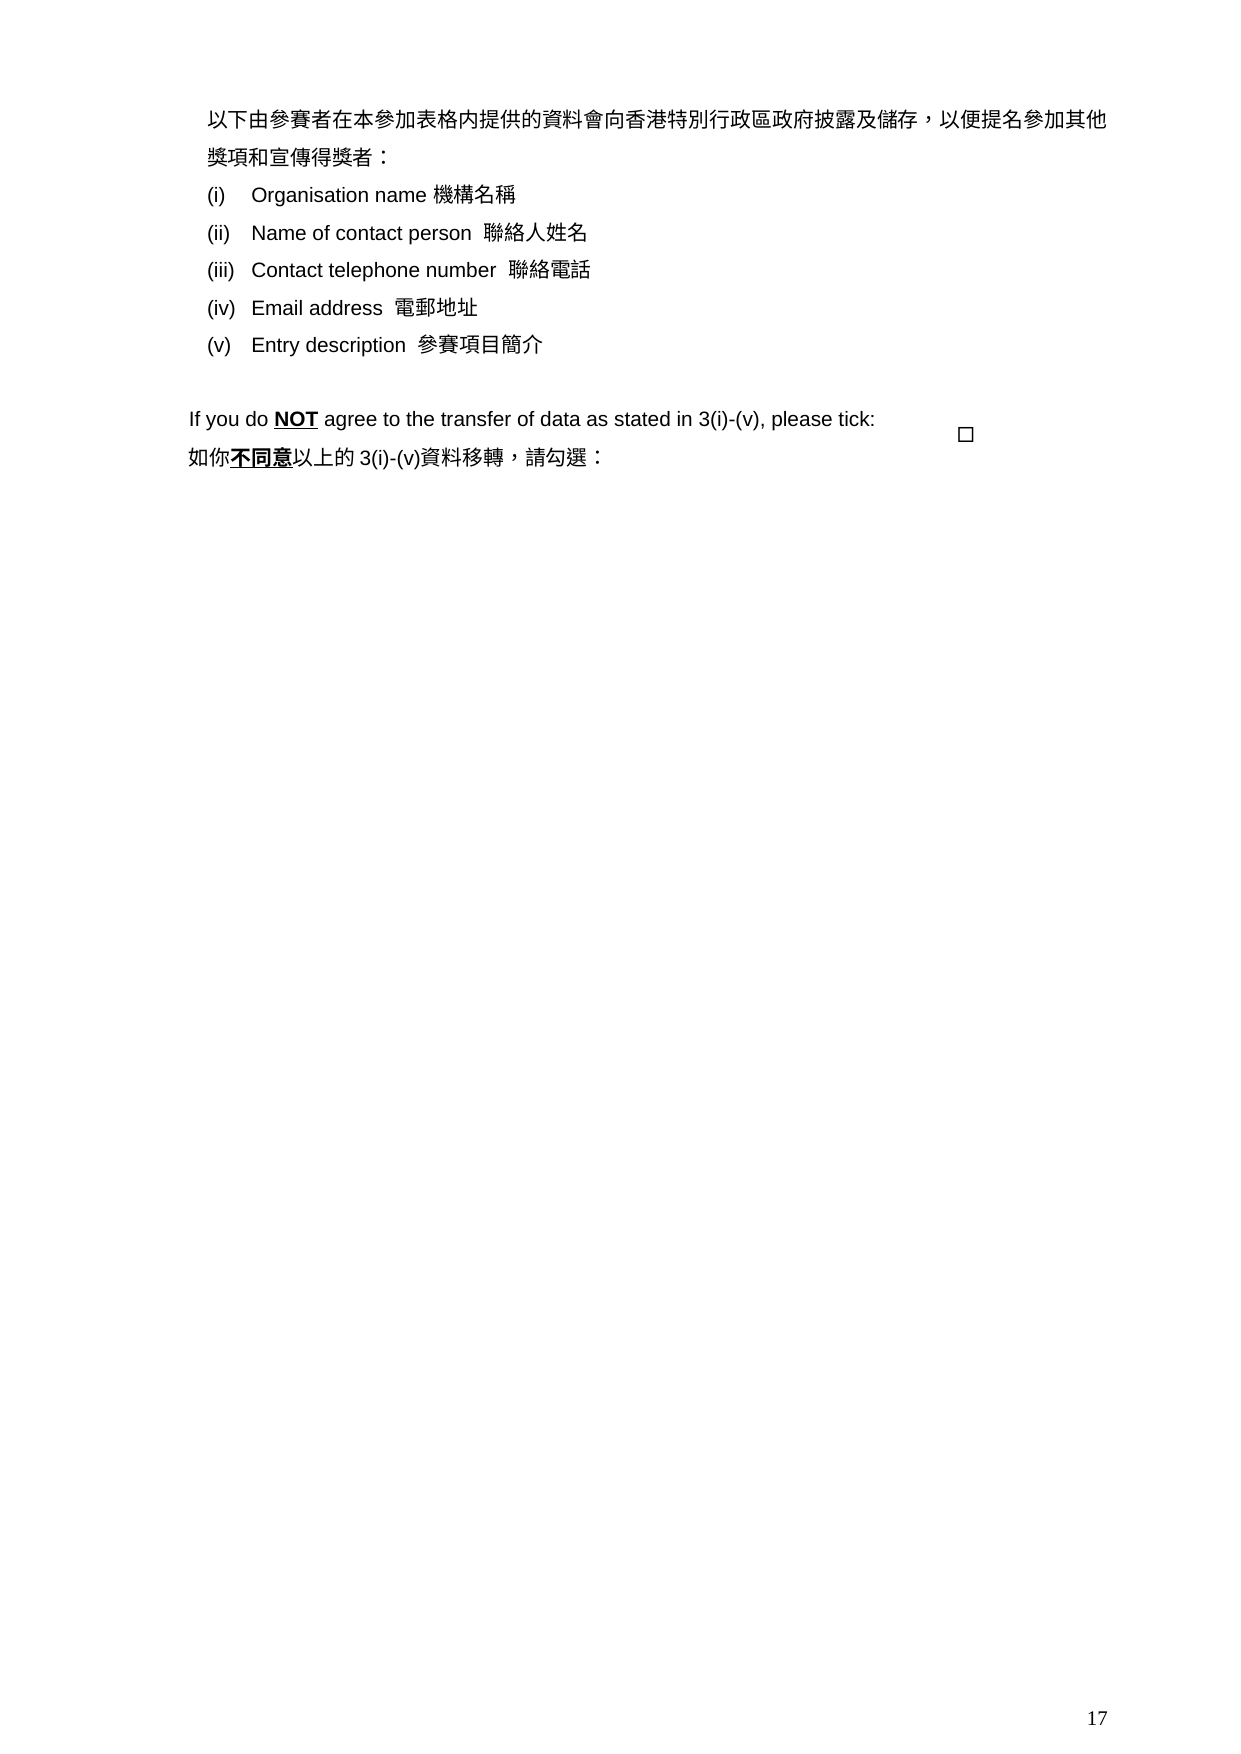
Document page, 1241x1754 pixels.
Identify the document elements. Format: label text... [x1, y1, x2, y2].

table_cell 如你不同意以上的3(i)-(v)資料移轉，請勾選： [177, 438, 945, 475]
list Name of contact person 聯絡人姓名 [207, 212, 1107, 250]
list Contact telephone number 聯絡電話 [207, 250, 1107, 287]
list Entry description 參賽項目簡介 [207, 325, 1107, 362]
text 以下由參賽者在本參加表格内提供的資料會向香港特別行政區政府披露及儲存，以便提名參加其他獎項和宣傳得獎者： [207, 100, 1107, 175]
list Organisation name 機構名稱 [207, 175, 1107, 212]
table_header [945, 400, 1106, 475]
table_header If you do NOT agree to the transfer of data as stated in 3(i)-(v), please tick: [177, 400, 945, 437]
list Email address 電郵地址 [207, 287, 1107, 325]
